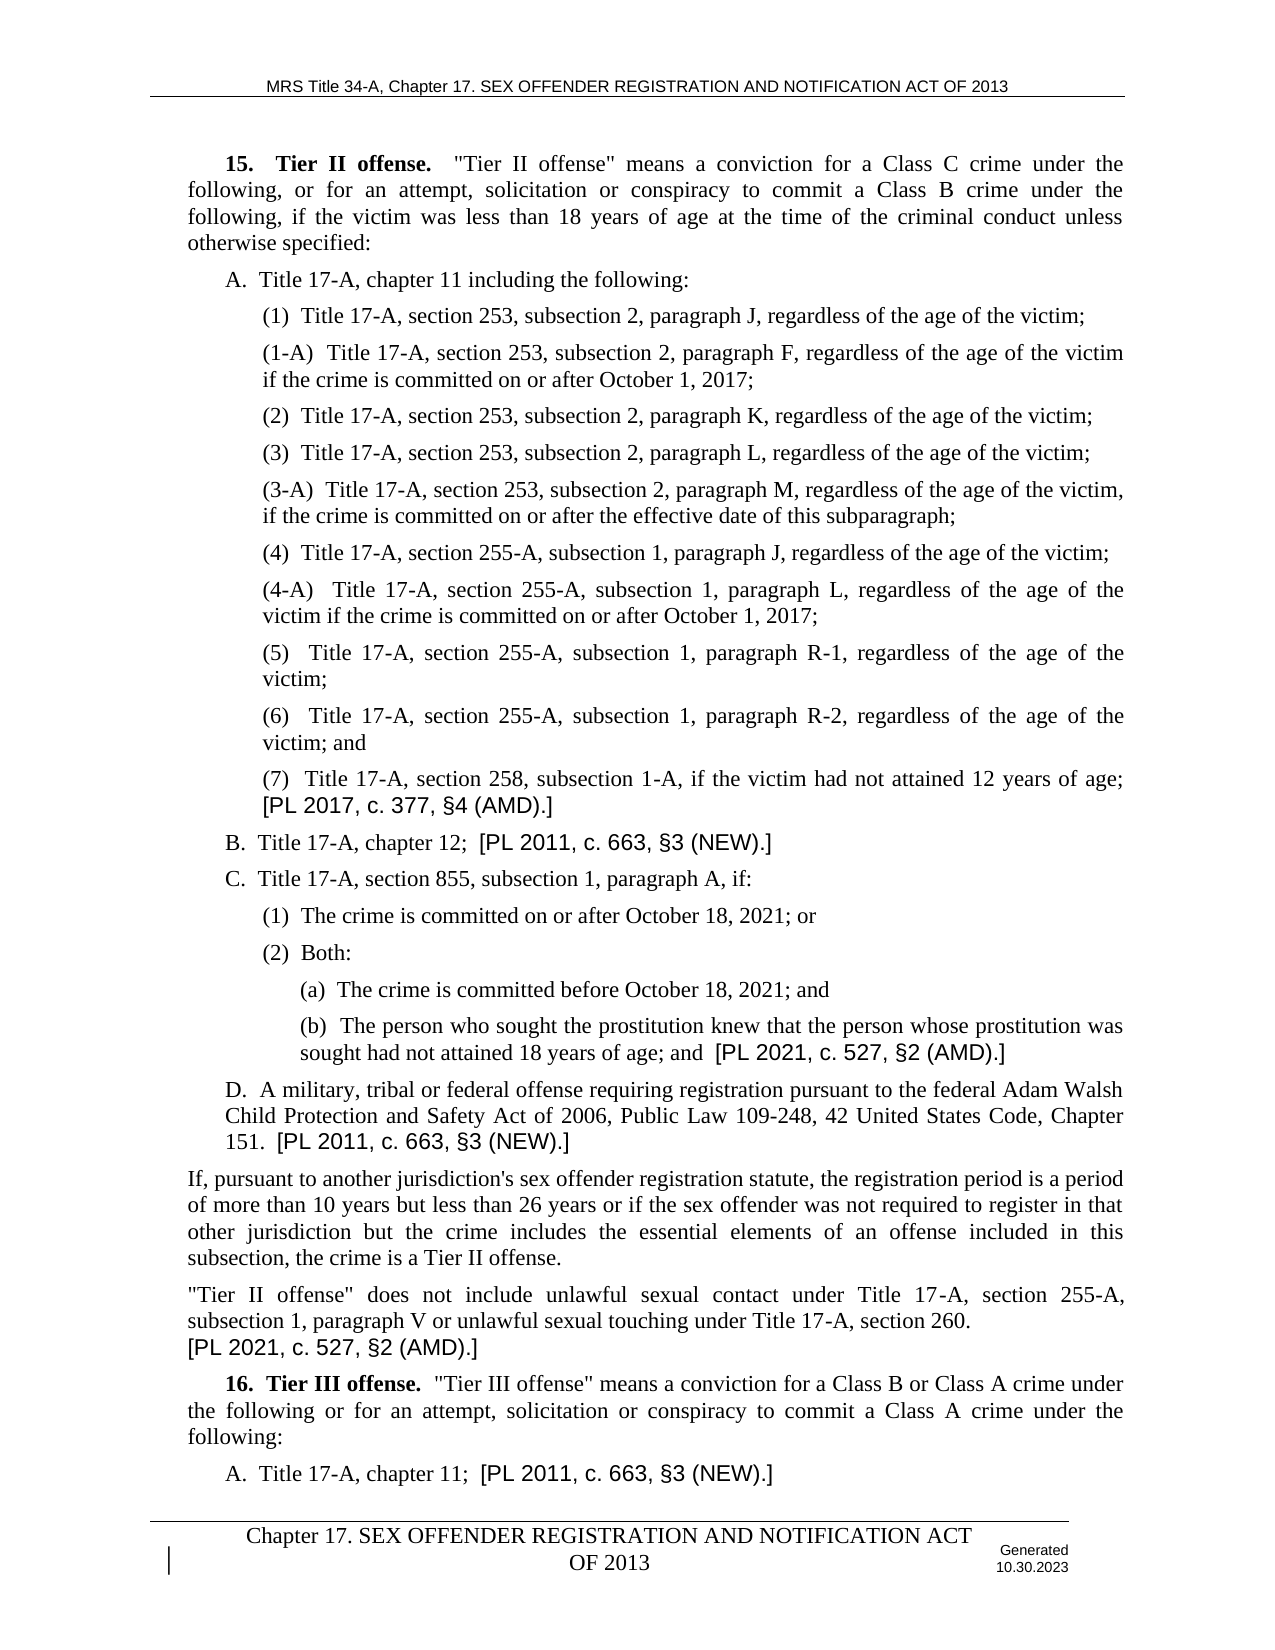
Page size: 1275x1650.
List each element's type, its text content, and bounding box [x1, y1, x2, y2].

text (1) The crime is committed on or after October 18, 2021; or [262, 902, 1125, 928]
text (1) Title 17‑A, section 253, subsection 2, paragraph J, regardless of the age of the victim; [262, 303, 1125, 329]
text (1-A) Title 17‑A, section 253, subsection 2, paragraph F, regardless of the age of the victim if the crime is committed on or after October 1, 2017; [262, 339, 1125, 392]
text If, pursuant to another jurisdiction's sex offender registration statute, the registration period is a period of more than 10 years but less than 26 years or if the sex offender was not required to register in that other jurisdiction but the crime includes the essential elements of an offense included in this subsection, the crime is a Tier II offense. [187, 1165, 1125, 1271]
text A. Title 17‑A, chapter 11 including the following: [225, 266, 1125, 292]
text (3) Title 17‑A, section 253, subsection 2, paragraph L, regardless of the age of the victim; [262, 439, 1125, 466]
text B. Title 17‑A, chapter 12; [PL 2011, c. 663, §3 (NEW).] [225, 828, 1125, 855]
text "Tier II offense" does not include unlawful sexual contact under Title 17‑A, section 255‑A, subsection 1, paragraph V or unlawful sexual touching under Title 17‑A, section 260. [187, 1281, 1125, 1334]
text A. Title 17‑A, chapter 11; [PL 2011, c. 663, §3 (NEW).] [225, 1460, 1125, 1486]
text (6) Title 17‑A, section 255‑A, subsection 1, paragraph R‑2, regardless of the age of the victim; and [262, 702, 1125, 755]
text C. Title 17‑A, section 855, subsection 1, paragraph A, if: [225, 865, 1125, 892]
text (5) Title 17‑A, section 255‑A, subsection 1, paragraph R‑1, regardless of the age of the victim; [262, 639, 1125, 692]
text (4-A) Title 17‑A, section 255‑A, subsection 1, paragraph L, regardless of the age of the victim if the crime is committed on or after October 1, 2017; [262, 576, 1125, 629]
text 16. Tier III offense. "Tier III offense" means a conviction for a Class B or Class A crime under the following or for an attempt, solicitation or conspiracy to commit a Class A crime under the following: [187, 1371, 1125, 1449]
text (7) Title 17‑A, section 258, subsection 1‑A, if the victim had not attained 12 years of age; [PL 2017, c. 377, §4 (AMD).] [262, 765, 1125, 818]
text D. A military, tribal or federal offense requiring registration pursuant to the federal Adam Walsh Child Protection and Safety Act of 2006, Public Law 109-248, 42 United States Code, Chapter 151. [PL 2011, c. 663, §3 (NEW).] [225, 1076, 1125, 1155]
text 15. Tier II offense. "Tier II offense" means a conviction for a Class C crime under the following, or for an attempt, solicitation or conspiracy to commit a Class B crime under the following, if the victim was less than 18 years of age at the time of the criminal conduct unless otherwise specified: [187, 150, 1125, 255]
text (2) Title 17‑A, section 253, subsection 2, paragraph K, regardless of the age of the victim; [262, 402, 1125, 429]
text (a) The crime is committed before October 18, 2021; and [300, 976, 1125, 1002]
text (b) The person who sought the prostitution knew that the person whose prostitution was sought had not attained 18 years of age; and [PL 2021, c. 527, §2 (AMD).] [300, 1012, 1125, 1065]
text [PL 2021, c. 527, §2 (AMD).] [187, 1334, 1125, 1360]
text (4) Title 17‑A, section 255‑A, subsection 1, paragraph J, regardless of the age of the victim; [262, 539, 1125, 566]
text (2) Both: [262, 939, 1125, 965]
text (3-A) Title 17‑A, section 253, subsection 2, paragraph M, regardless of the age of the victim, if the crime is committed on or after the effective date of this subparagraph; [262, 476, 1125, 529]
